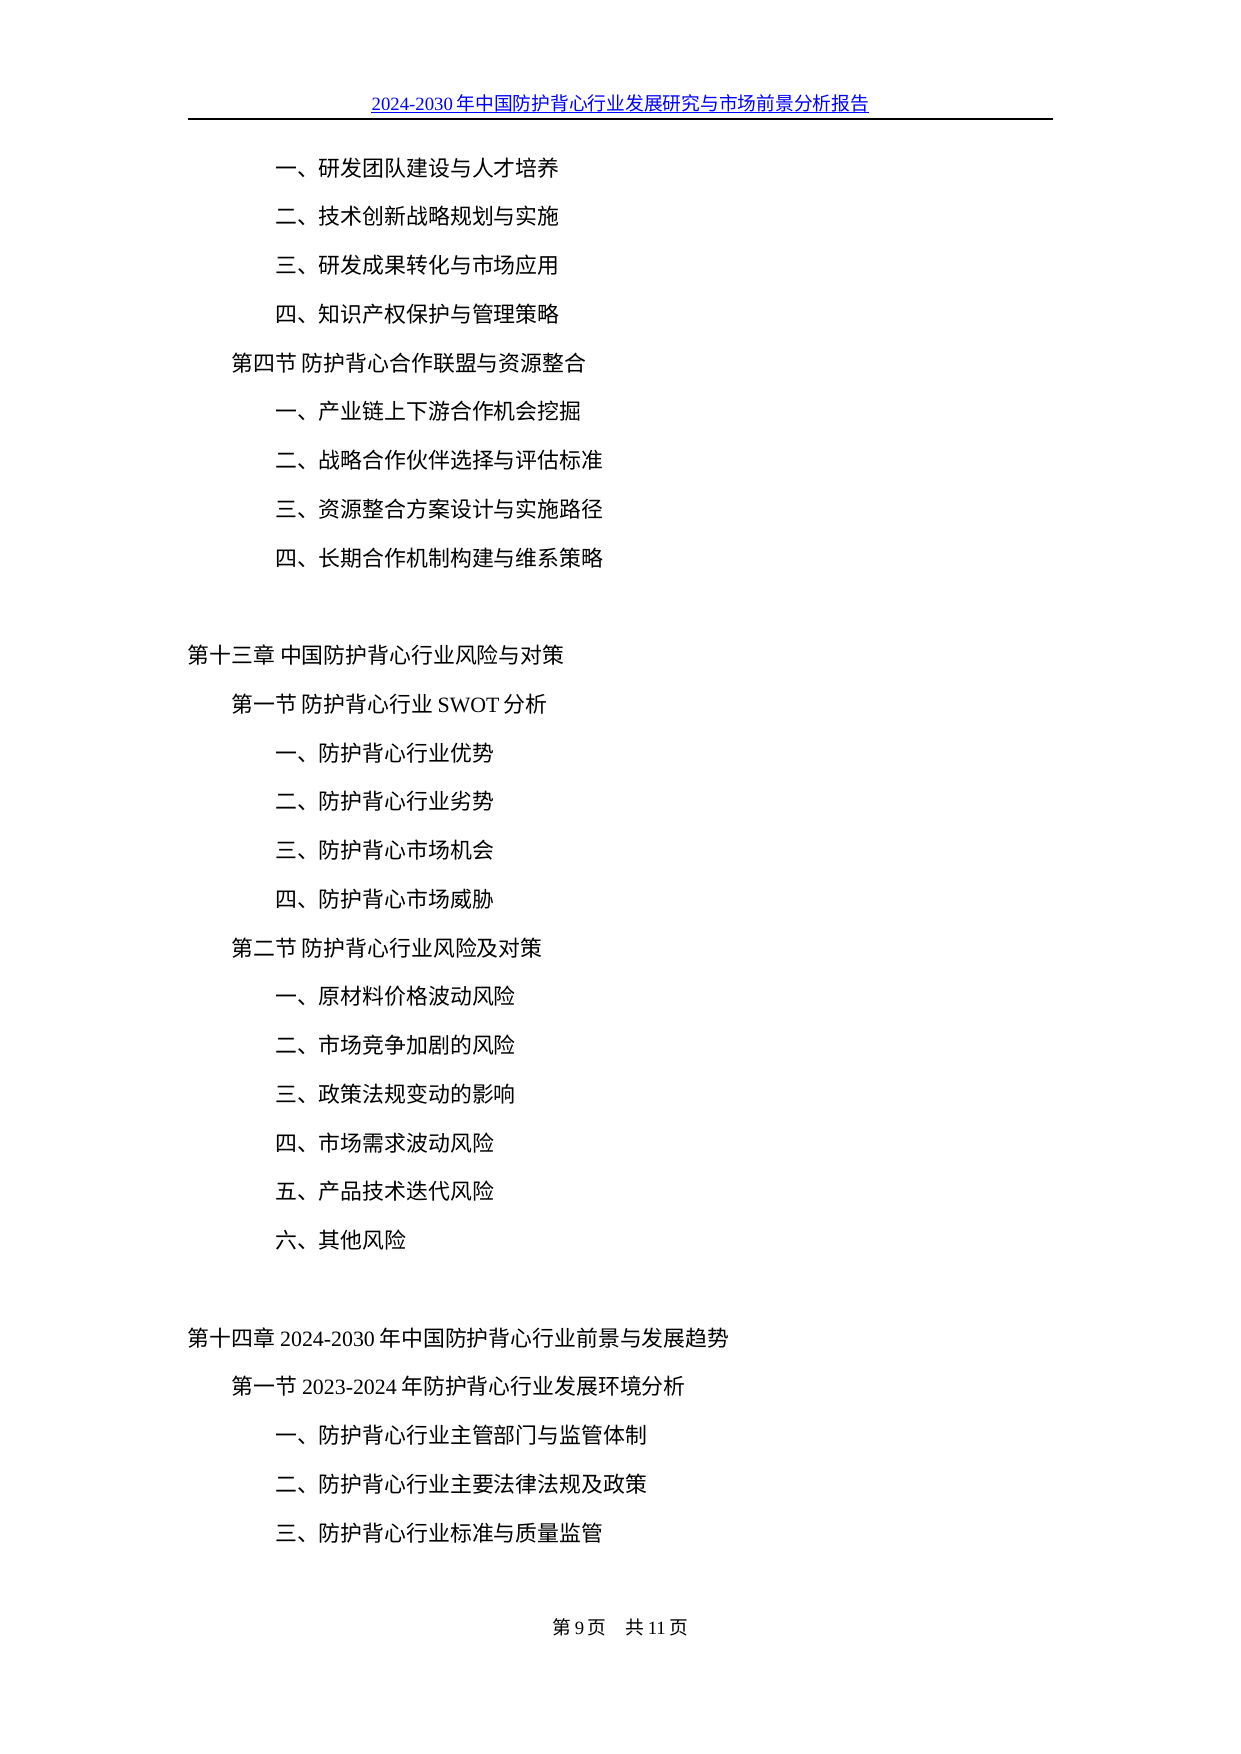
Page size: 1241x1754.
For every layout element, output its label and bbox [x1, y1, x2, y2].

text [187, 150, 1053, 1548]
